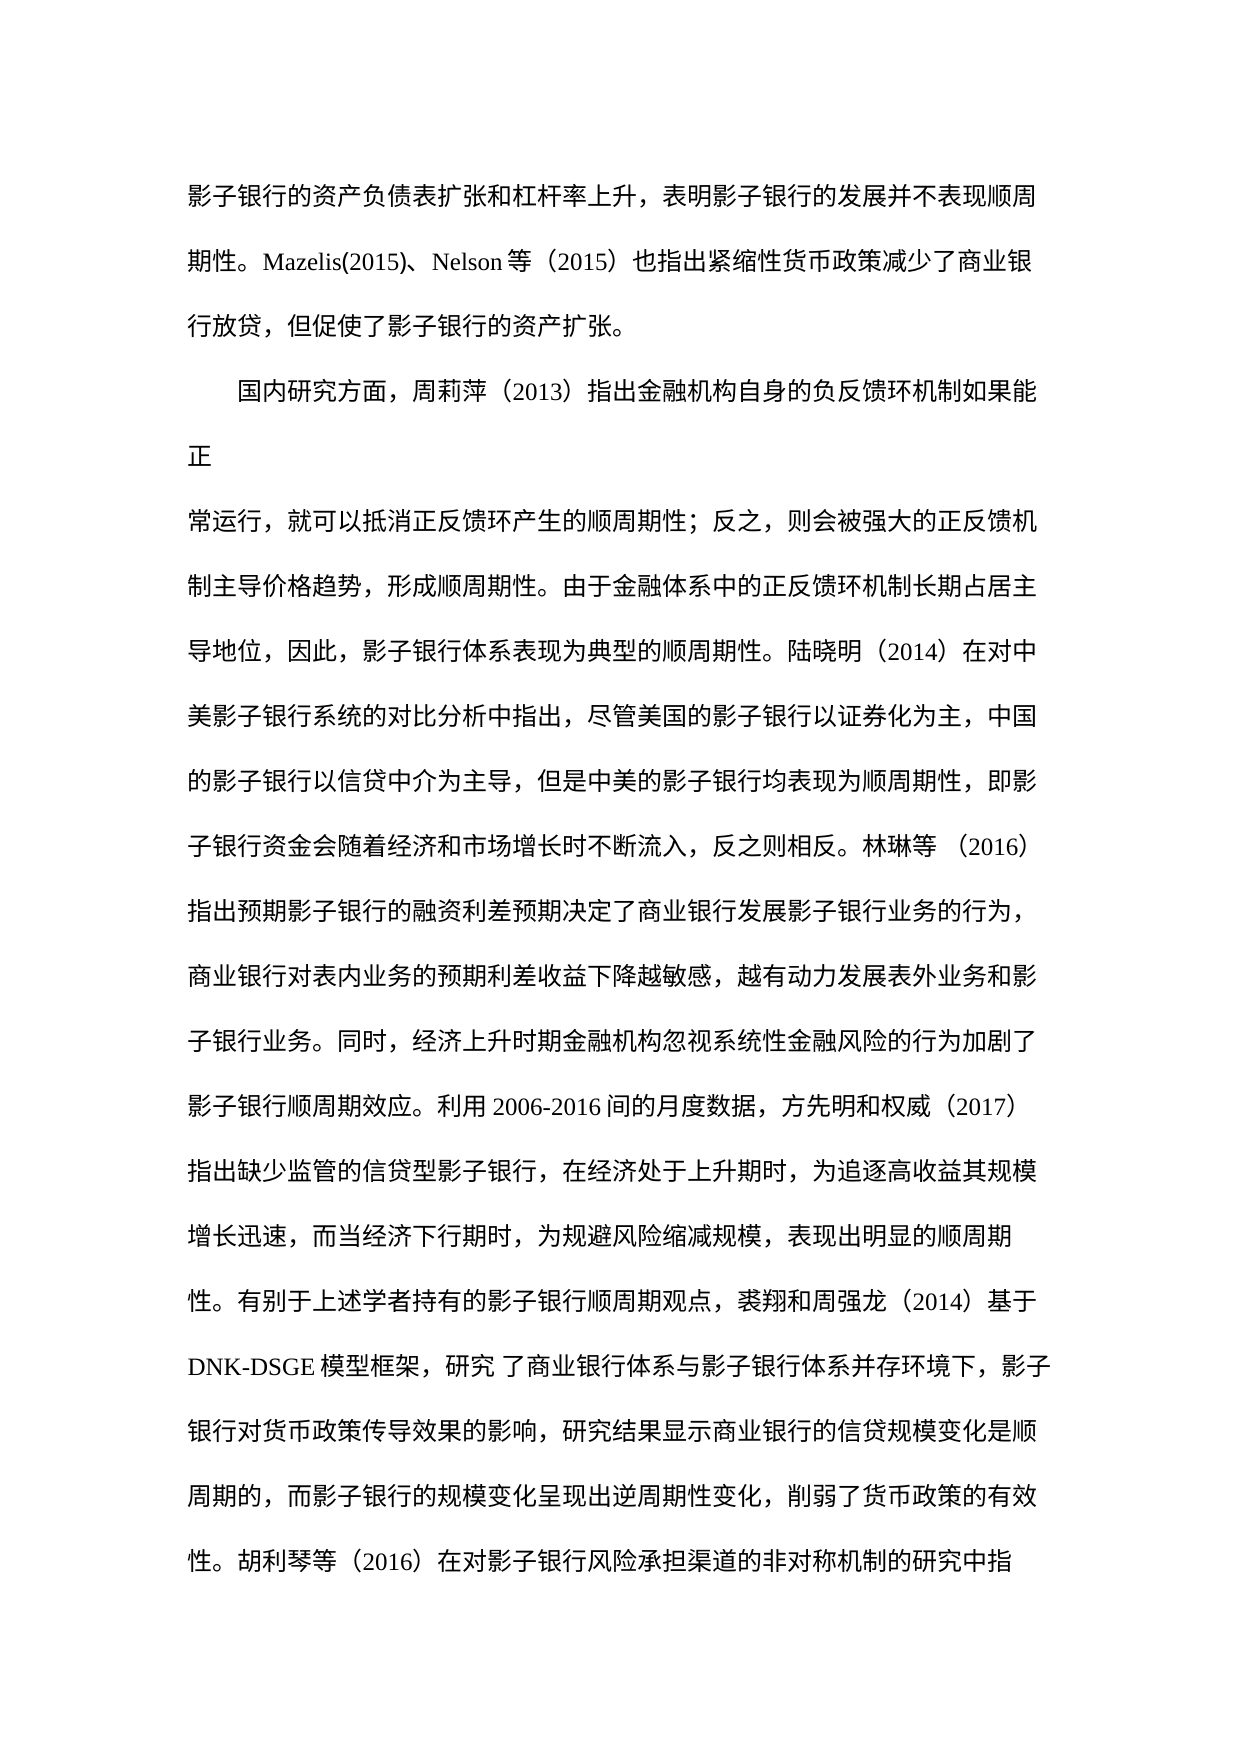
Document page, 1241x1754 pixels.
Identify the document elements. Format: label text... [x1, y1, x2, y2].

text 国内研究方面，周莉萍（2013）指出金融机构自身的负反馈环机制如果能正 [187, 357, 1053, 487]
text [187, 162, 1053, 357]
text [187, 487, 1053, 1592]
